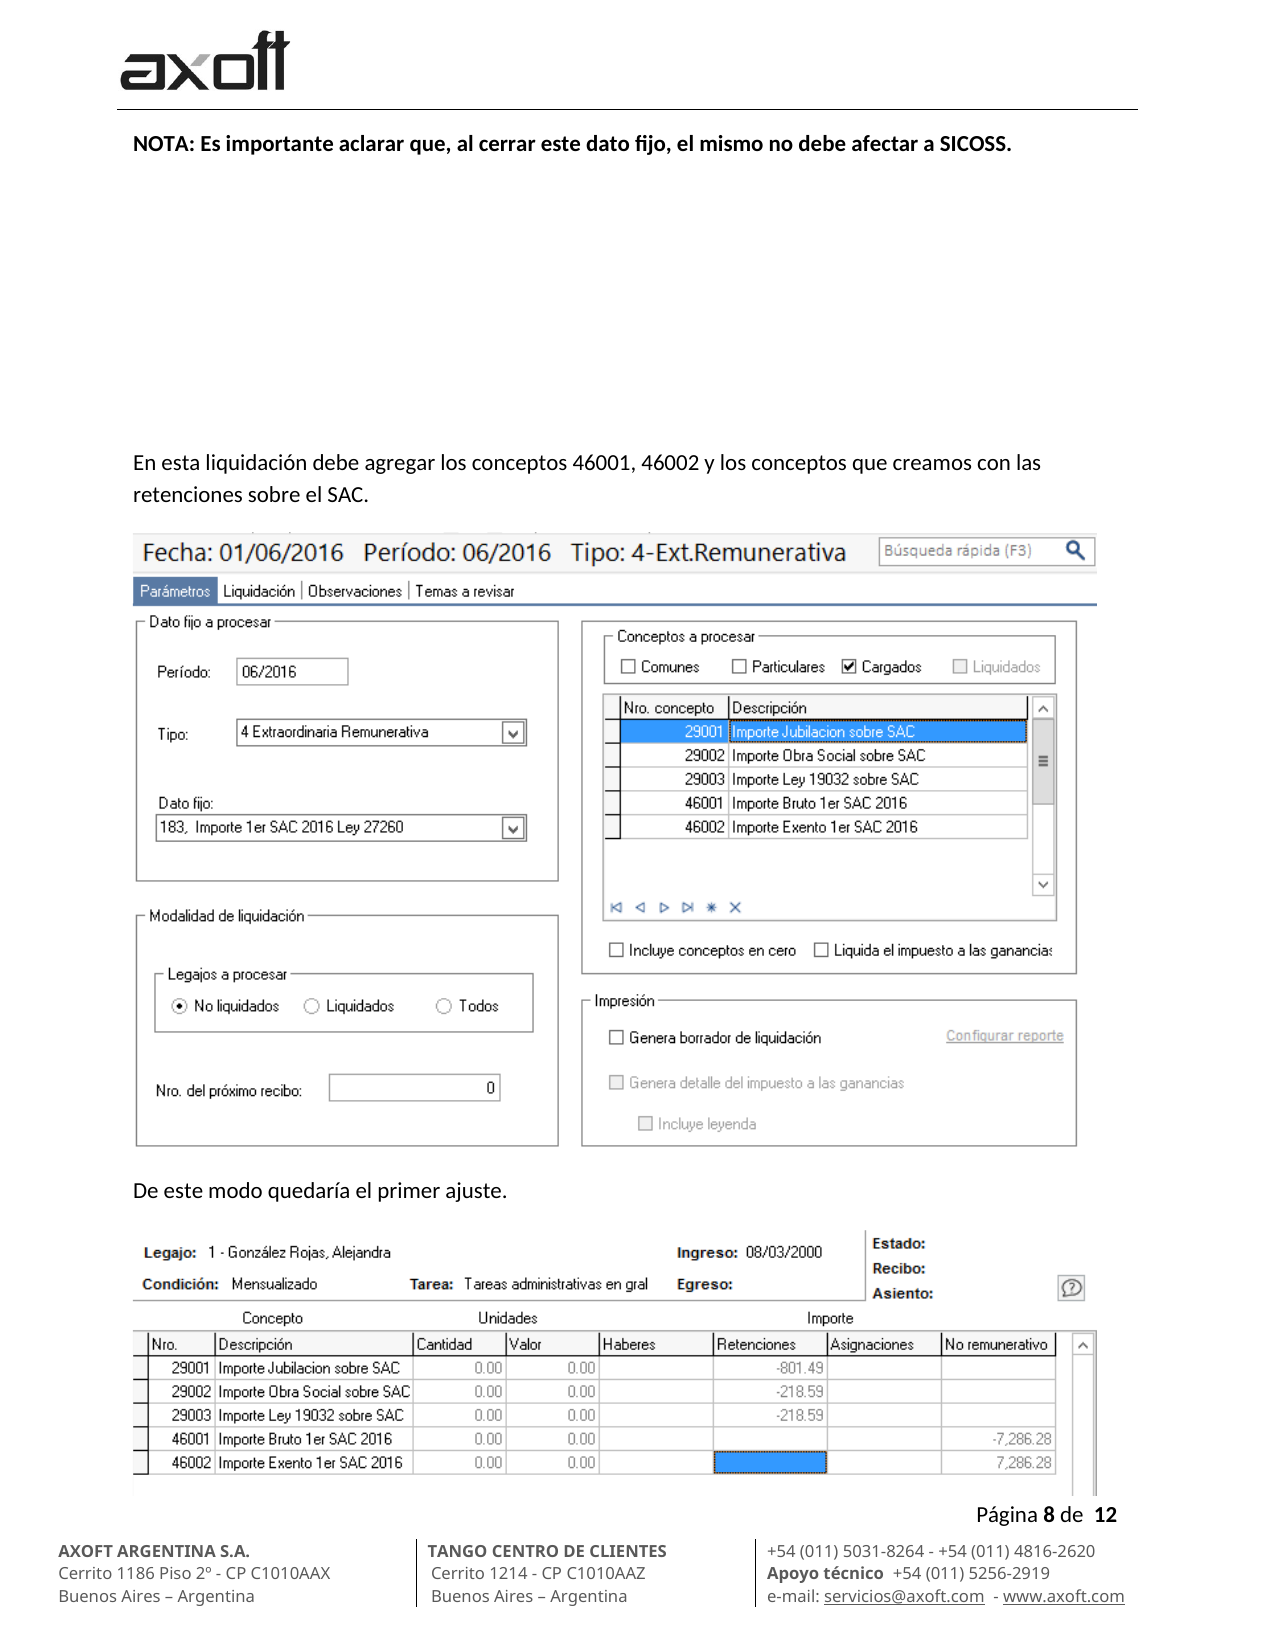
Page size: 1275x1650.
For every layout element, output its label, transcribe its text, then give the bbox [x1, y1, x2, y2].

picture [132, 532, 1097, 1152]
picture [132, 1229, 1097, 1496]
picture [118, 29, 290, 91]
text De este modo quedaría el primer ajuste. [133, 1177, 1098, 1205]
text NOTA: Es importante aclarar que, al cerrar este dato fijo, el mismo no debe afectar a SICOSS. [133, 129, 1098, 158]
text En esta liquidación debe agregar los conceptos 46001, 46002 y los conceptos que creamos con las retenciones sobre el SAC. [133, 448, 1098, 508]
